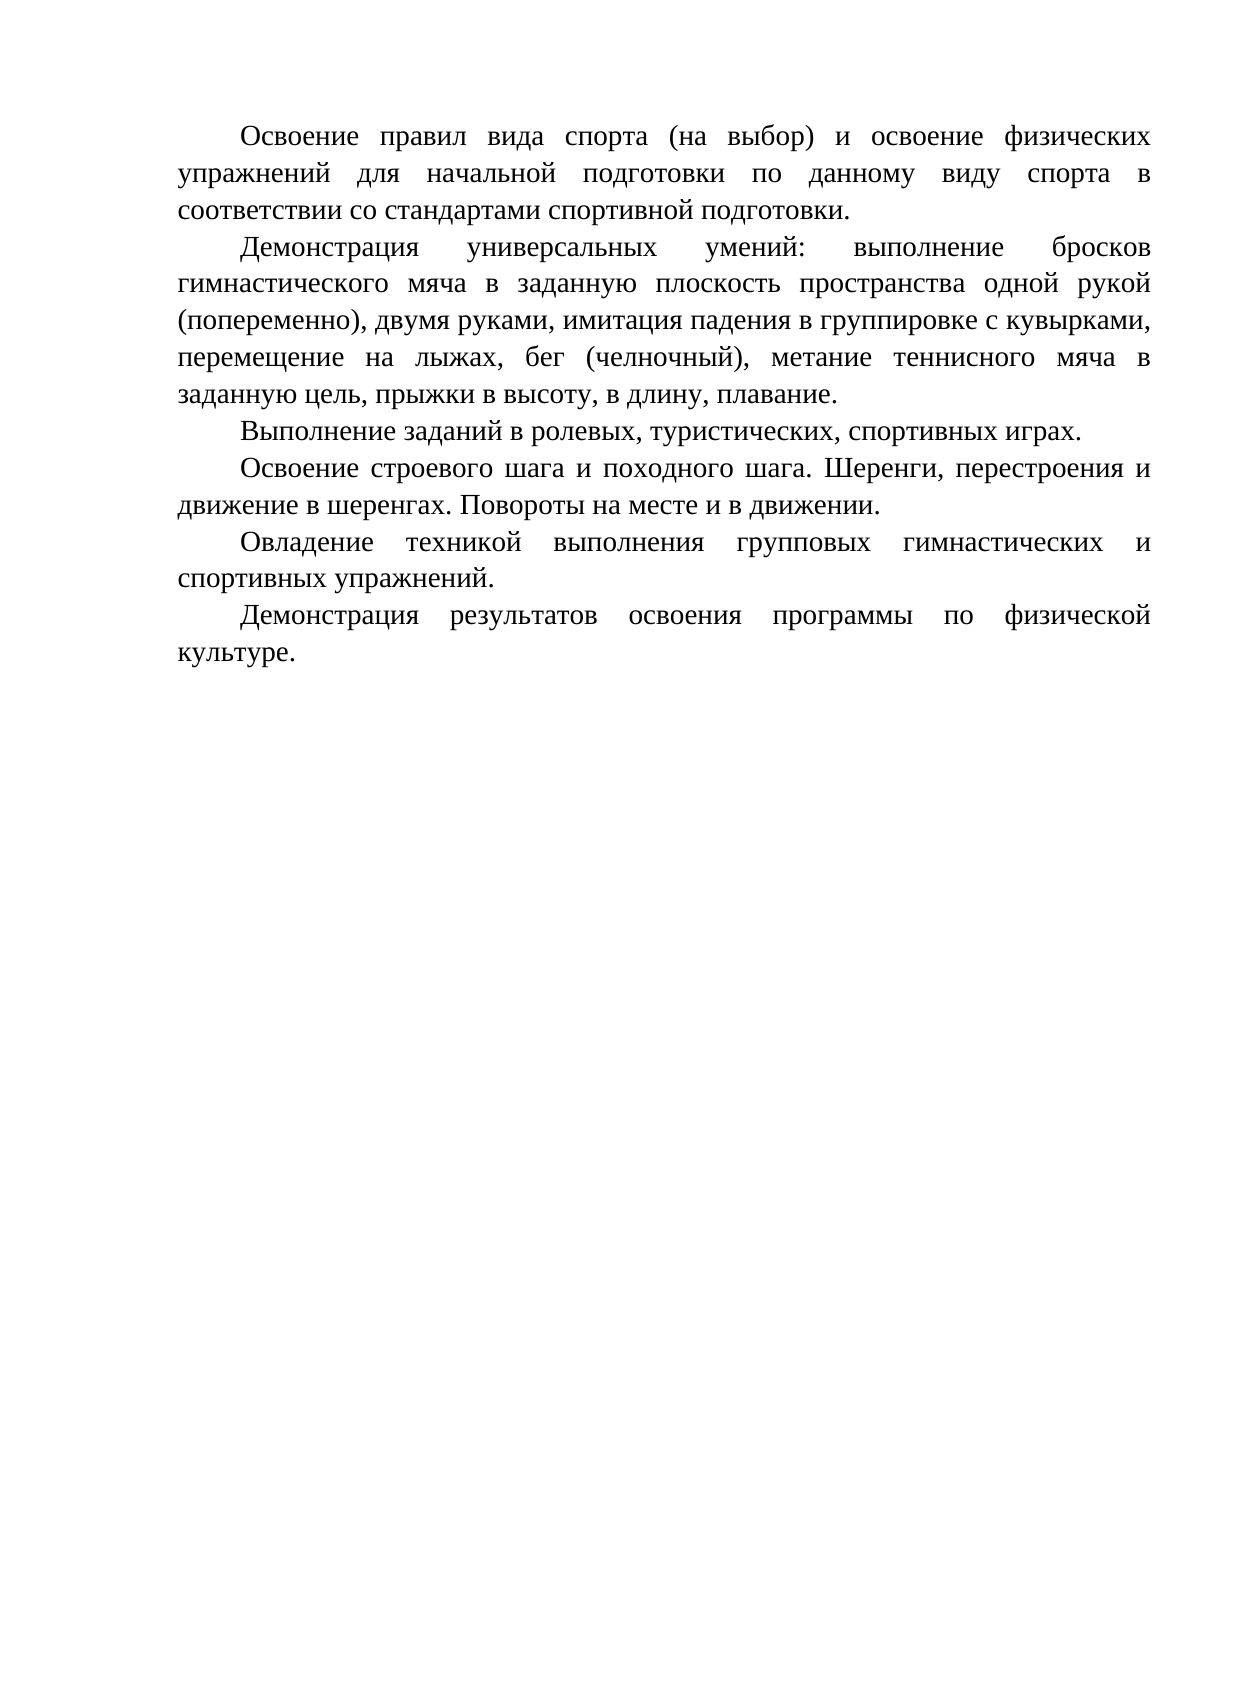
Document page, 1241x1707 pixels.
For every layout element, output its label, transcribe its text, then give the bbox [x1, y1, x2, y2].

text Выполнение заданий в ролевых, туристических, спортивных играх. [177, 413, 1152, 447]
text Демонстрация результатов освоения программы по физической культуре. [177, 597, 1152, 668]
text Освоение правил вида спорта (на выбор) и освоение физических упражнений для начальной подготовки по данному виду спорта в соответствии со стандартами спортивной подготовки. [177, 118, 1152, 225]
text Демонстрация универсальных умений: выполнение бросков гимнастического мяча в заданную плоскость пространства одной рукой (попеременно), двумя руками, имитация падения в группировке с кувырками, перемещение на лыжах, бег (челночный), метание теннисного мяча в заданную цель, прыжки в высоту, в длину, плавание. [177, 229, 1152, 410]
text Овладение техникой выполнения групповых гимнастических и спортивных упражнений. [177, 524, 1152, 594]
text Освоение строевого шага и походного шага. Шеренги, перестроения и движение в шеренгах. Повороты на месте и в движении. [177, 450, 1152, 520]
